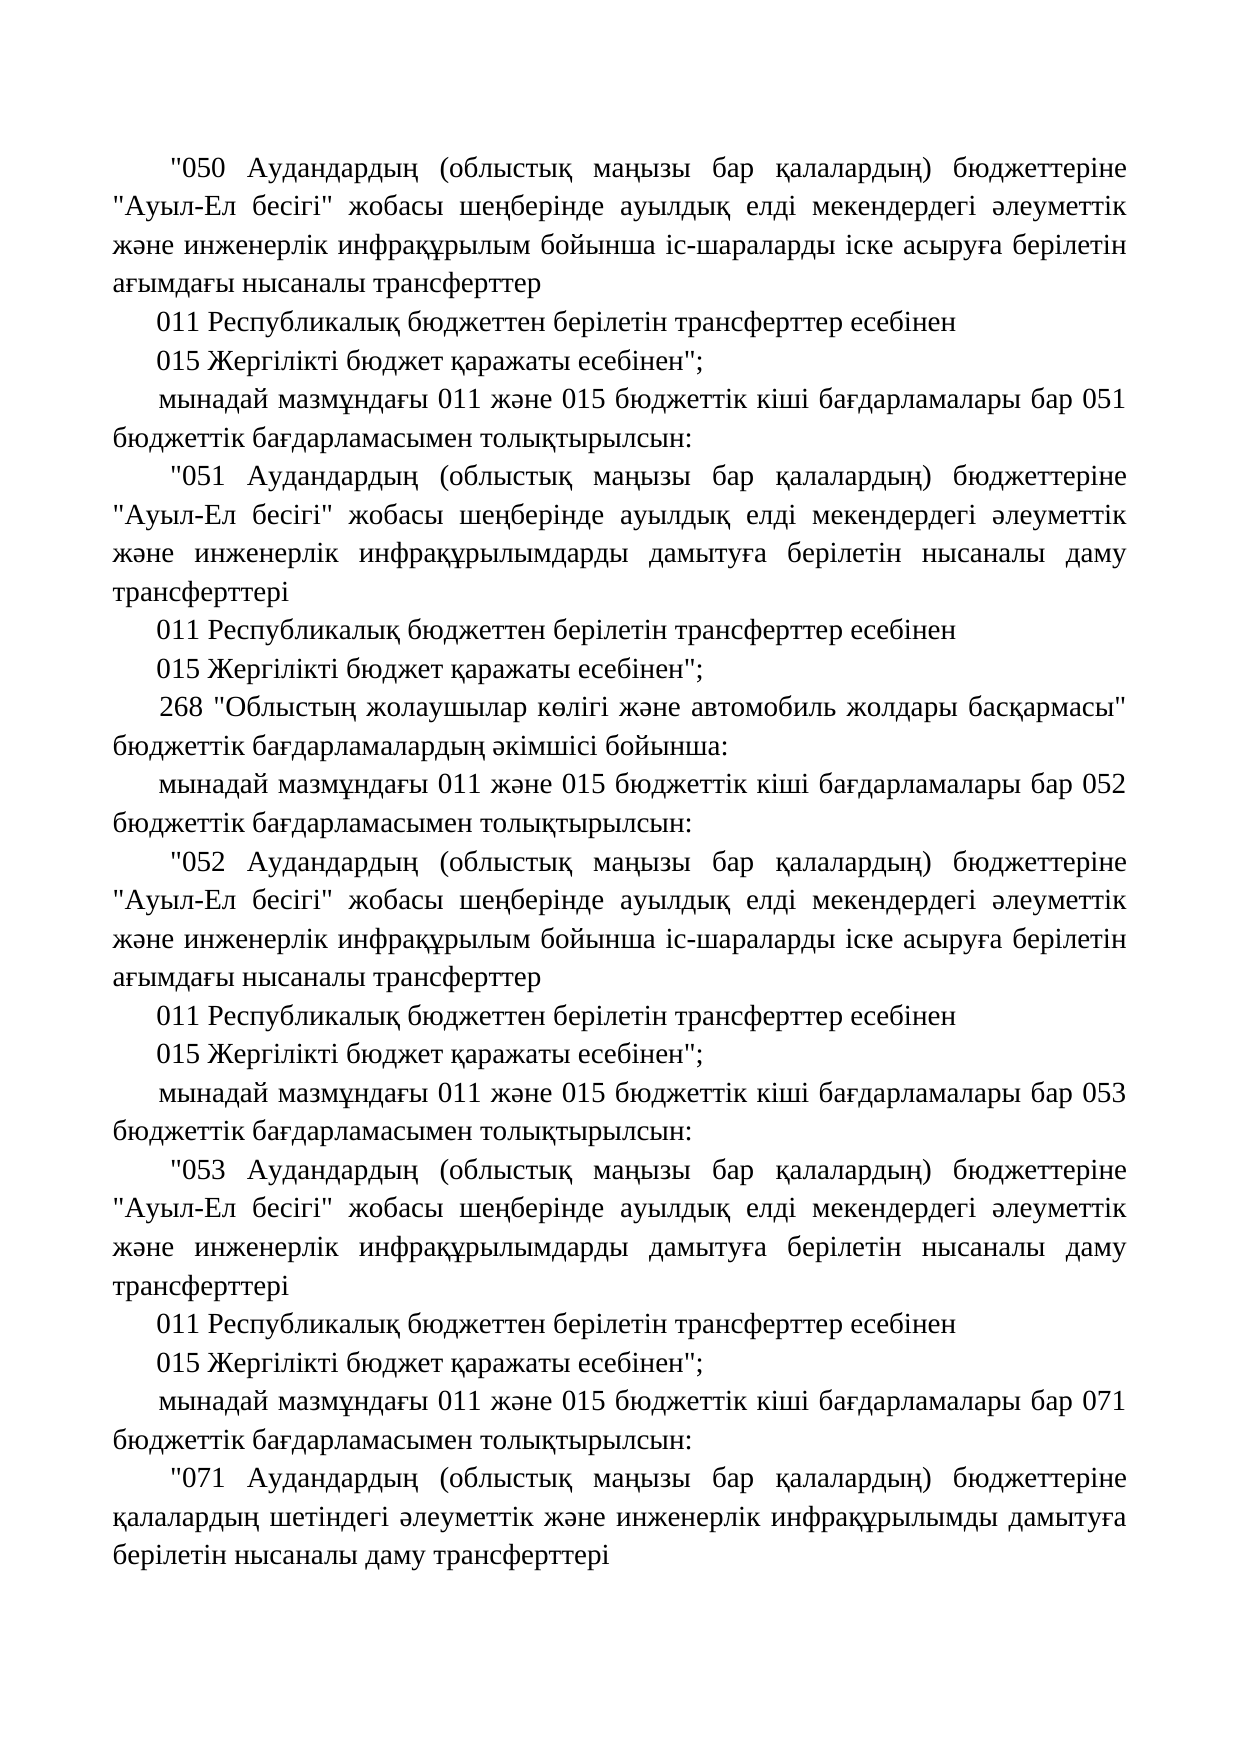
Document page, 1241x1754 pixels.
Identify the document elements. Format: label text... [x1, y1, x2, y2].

text 011 Республикалық бюджеттен берілетін трансферттер есебінен [112, 998, 1128, 1031]
text 011 Республикалық бюджеттен берілетін трансферттер есебінен [112, 612, 1128, 646]
text 015 Жергілікті бюджет қаражаты есебінен"; [112, 1036, 1128, 1070]
text "071 Аудандардың (облыстық маңызы бар қалалардың) бюджеттеріне қалалардың шетіндегі әлеуметтік және инженерлік инфрақұрылымды дамытуға берілетін нысаналы даму трансферттері [112, 1460, 1128, 1571]
text 015 Жергілікті бюджет қаражаты есебінен"; [112, 343, 1128, 376]
text "051 Аудандардың (облыстық маңызы бар қалалардың) бюджеттеріне "Ауыл-Ел бесігі" жобасы шеңберінде ауылдық елді мекендердегі әлеуметтік және инженерлік инфрақұрылымдарды дамытуға берілетін нысаналы даму трансферттері [112, 458, 1128, 607]
text мынадай мазмұндағы 011 және 015 бюджеттік кіші бағдарламалары бар 071 бюджеттік бағдарламасымен толықтырылсын: [112, 1383, 1128, 1455]
text 015 Жергілікті бюджет қаражаты есебінен"; [112, 1345, 1128, 1378]
text 015 Жергілікті бюджет қаражаты есебінен"; [112, 651, 1128, 684]
text "052 Аудандардың (облыстық маңызы бар қалалардың) бюджеттеріне "Ауыл-Ел бесігі" жобасы шеңберінде ауылдық елді мекендердегі әлеуметтік және инженерлік инфрақұрылым бойынша іс-шараларды іске асыруға берілетін ағымдағы нысаналы трансферттер [112, 844, 1128, 993]
text 011 Республикалық бюджеттен берілетін трансферттер есебінен [112, 304, 1128, 338]
text мынадай мазмұндағы 011 және 015 бюджеттік кіші бағдарламалары бар 051 бюджеттік бағдарламасымен толықтырылсын: [112, 381, 1128, 453]
text 011 Республикалық бюджеттен берілетін трансферттер есебінен [112, 1306, 1128, 1340]
text "053 Аудандардың (облыстық маңызы бар қалалардың) бюджеттеріне "Ауыл-Ел бесігі" жобасы шеңберінде ауылдық елді мекендердегі әлеуметтік және инженерлік инфрақұрылымдарды дамытуға берілетін нысаналы даму трансферттері [112, 1152, 1128, 1301]
text мынадай мазмұндағы 011 және 015 бюджеттік кіші бағдарламалары бар 053 бюджеттік бағдарламасымен толықтырылсын: [112, 1075, 1128, 1147]
text "050 Аудандардың (облыстық маңызы бар қалалардың) бюджеттеріне "Ауыл-Ел бесігі" жобасы шеңберінде ауылдық елді мекендердегі әлеуметтік және инженерлік инфрақұрылым бойынша іс-шараларды іске асыруға берілетін ағымдағы нысаналы трансферттер [112, 150, 1128, 299]
text 268 "Облыстың жолаушылар көлігі және автомобиль жолдары басқармасы" бюджеттік бағдарламалардың әкімшісі бойынша: [112, 689, 1128, 762]
text мынадай мазмұндағы 011 және 015 бюджеттік кіші бағдарламалары бар 052 бюджеттік бағдарламасымен толықтырылсын: [112, 767, 1128, 839]
